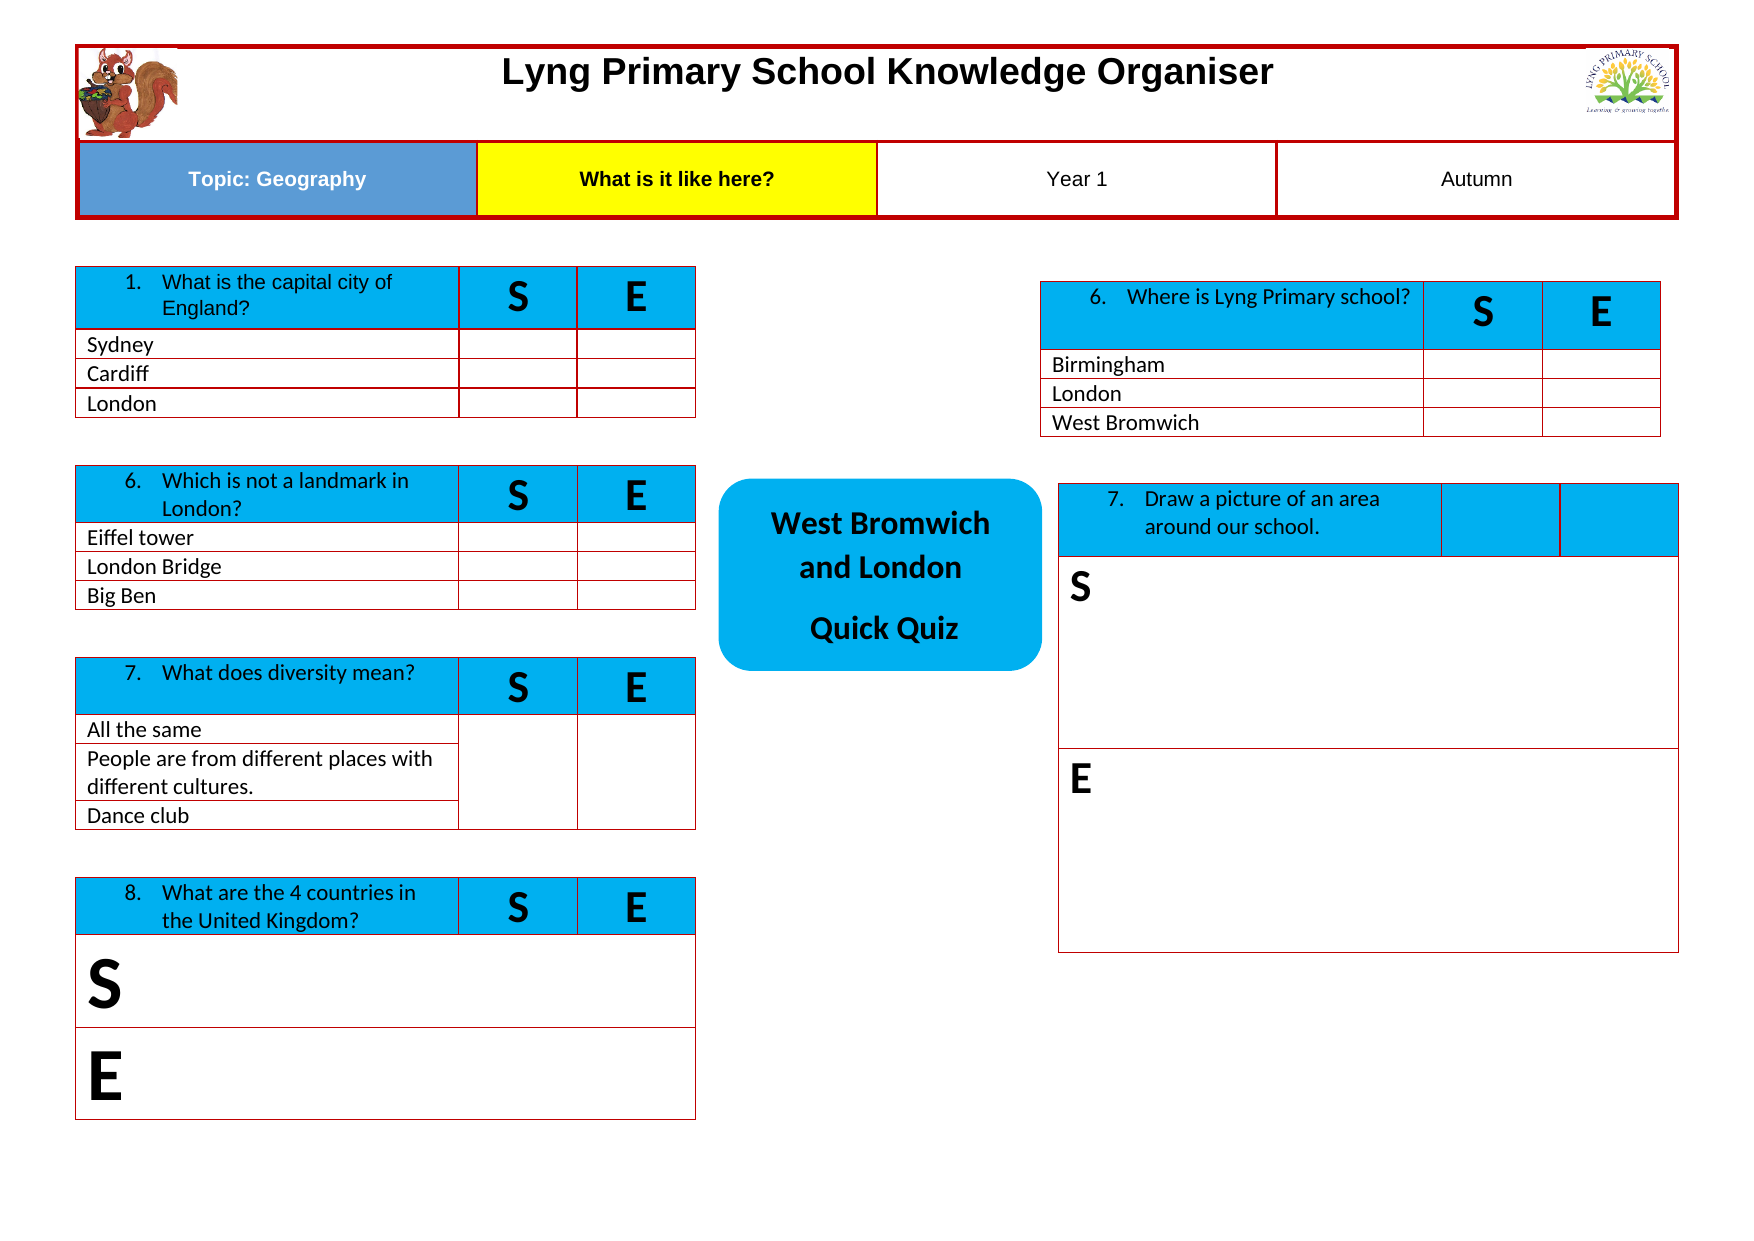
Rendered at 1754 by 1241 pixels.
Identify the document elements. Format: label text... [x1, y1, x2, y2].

table_cell [578, 359, 695, 387]
table_cell Dance club [76, 801, 458, 829]
table_cell [1543, 379, 1660, 407]
table_header E [578, 267, 695, 328]
table_cell E [76, 1028, 695, 1119]
table_cell Autumn [1278, 143, 1674, 215]
table_cell London Bridge [76, 552, 458, 580]
table_cell [1424, 379, 1542, 407]
table_header S [459, 658, 577, 714]
table_header S [1424, 282, 1542, 349]
table_cell [460, 330, 576, 358]
table_header S [459, 878, 577, 934]
table_cell [459, 715, 577, 829]
table_cell [459, 523, 577, 551]
table_cell People are from different places with different cultures. [76, 744, 458, 800]
table_cell [578, 581, 695, 609]
table_header S [459, 466, 577, 522]
table_cell Birmingham [1041, 350, 1423, 378]
table_cell [578, 523, 695, 551]
table_cell London [76, 389, 458, 417]
table_cell [1424, 408, 1542, 436]
table_cell Sydney [76, 330, 458, 358]
table_header What is the capital city of England? [76, 267, 458, 328]
table_header Which is not a landmark in London? [76, 466, 458, 522]
picture [1584, 48, 1669, 111]
table_header Lyng Primary School Knowledge Organiser [80, 49, 1674, 140]
table_header What does diversity mean? [76, 658, 458, 714]
table_cell [1543, 350, 1660, 378]
table_cell Big Ben [76, 581, 458, 609]
table_cell London [1041, 379, 1423, 407]
table_cell [459, 581, 577, 609]
table_header E [1543, 282, 1660, 349]
table_cell West Bromwich [1041, 408, 1423, 436]
table_header E [578, 466, 695, 522]
table_cell Cardiff [76, 359, 458, 387]
table_cell All the same [76, 715, 458, 743]
table_header E [578, 658, 695, 714]
table_cell [459, 552, 577, 580]
table_cell [1424, 350, 1542, 378]
table_header S [460, 267, 576, 328]
table_cell What is it like here? [478, 143, 876, 215]
table_header Where is Lyng Primary school? [1041, 282, 1423, 349]
table_cell [578, 715, 695, 829]
table_cell Eiffel tower [76, 523, 458, 551]
table_cell [460, 359, 576, 387]
table_cell [578, 330, 695, 358]
picture [77, 48, 178, 136]
table_cell Year 1 [878, 143, 1275, 215]
table_cell [578, 389, 695, 417]
table_cell S [76, 935, 695, 1027]
table_header What are the 4 countries in the United Kingdom? [76, 878, 458, 934]
table_cell [578, 552, 695, 580]
table_cell [1543, 408, 1660, 436]
table_cell Topic: Geography [80, 143, 476, 215]
table_header E [578, 878, 695, 934]
table_cell [460, 389, 576, 417]
